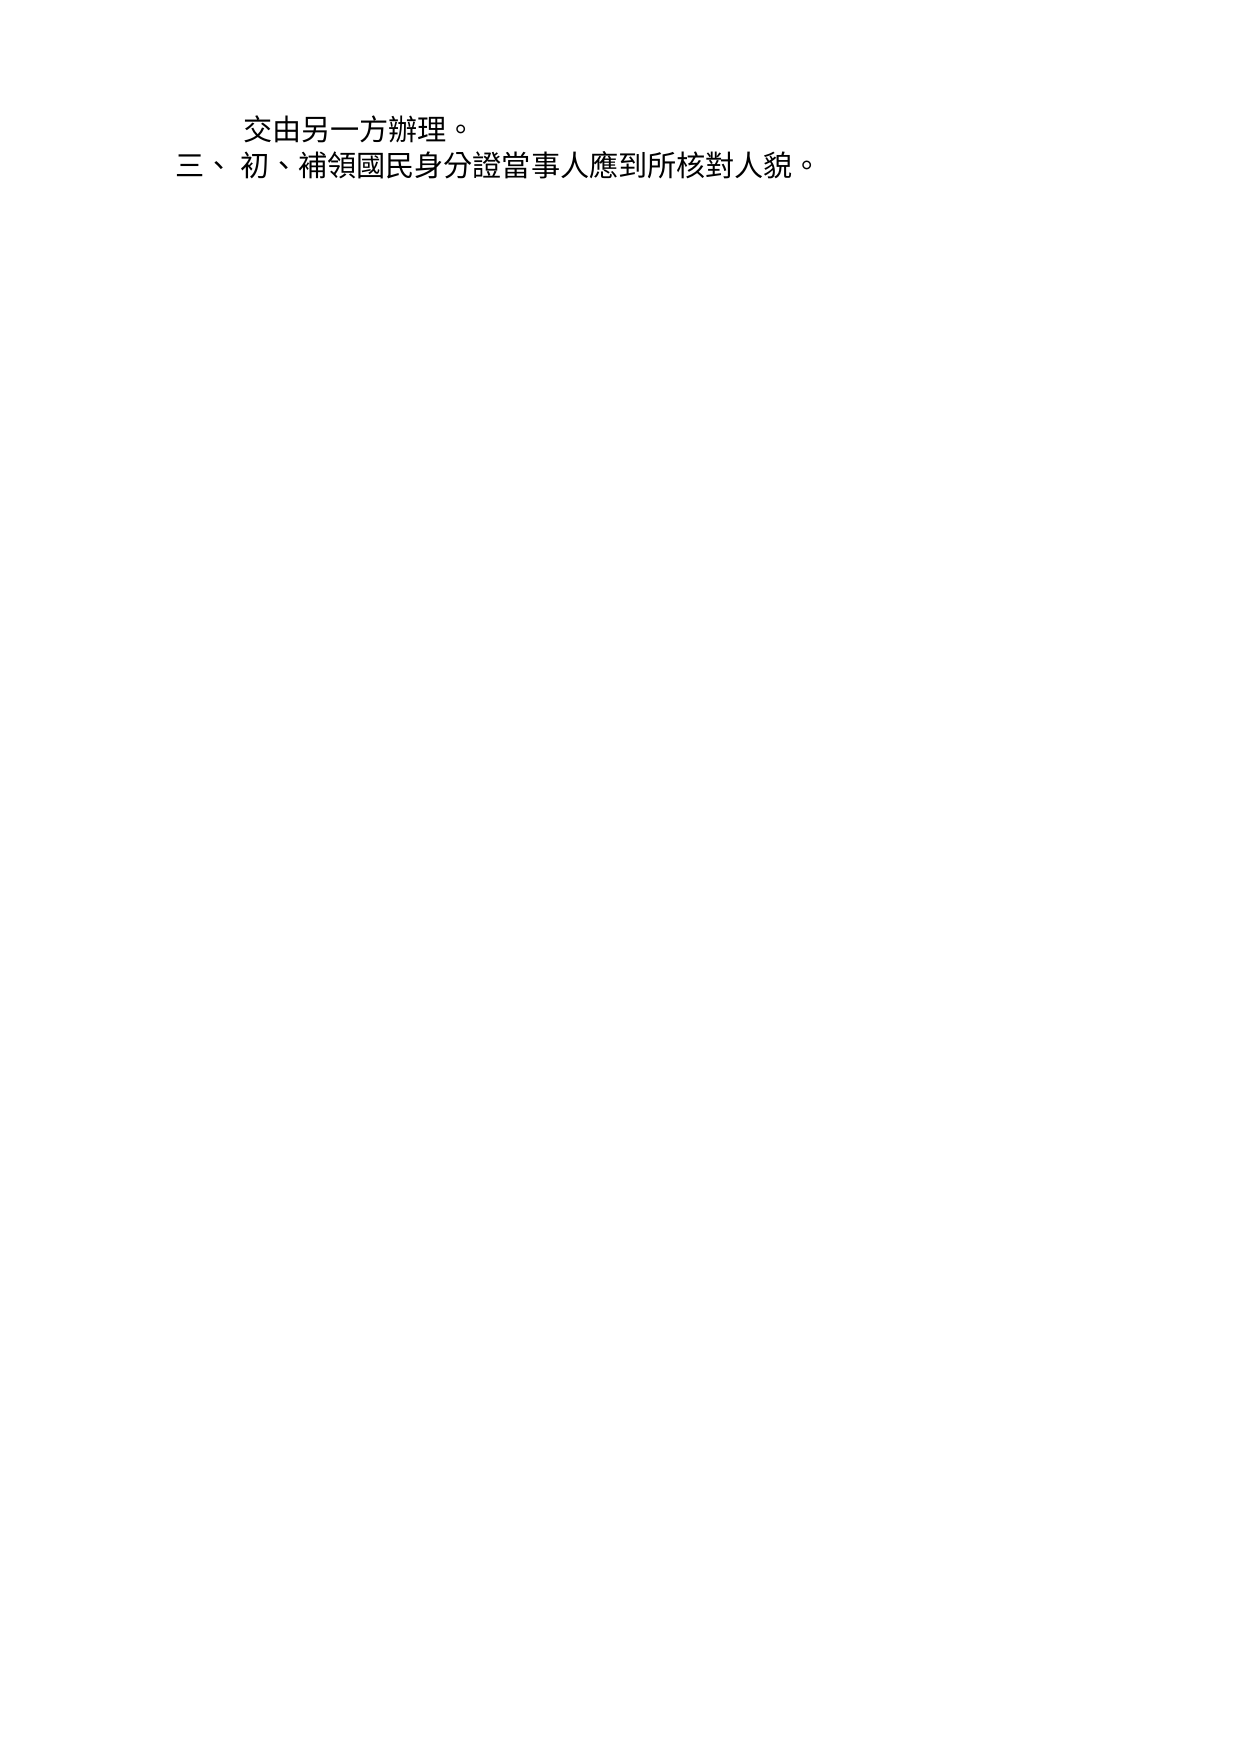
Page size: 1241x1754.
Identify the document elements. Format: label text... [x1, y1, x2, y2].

text 三、 初、補領國民身分證當事人應到所核對人貌。 [175, 148, 1140, 184]
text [175, 110, 1129, 148]
